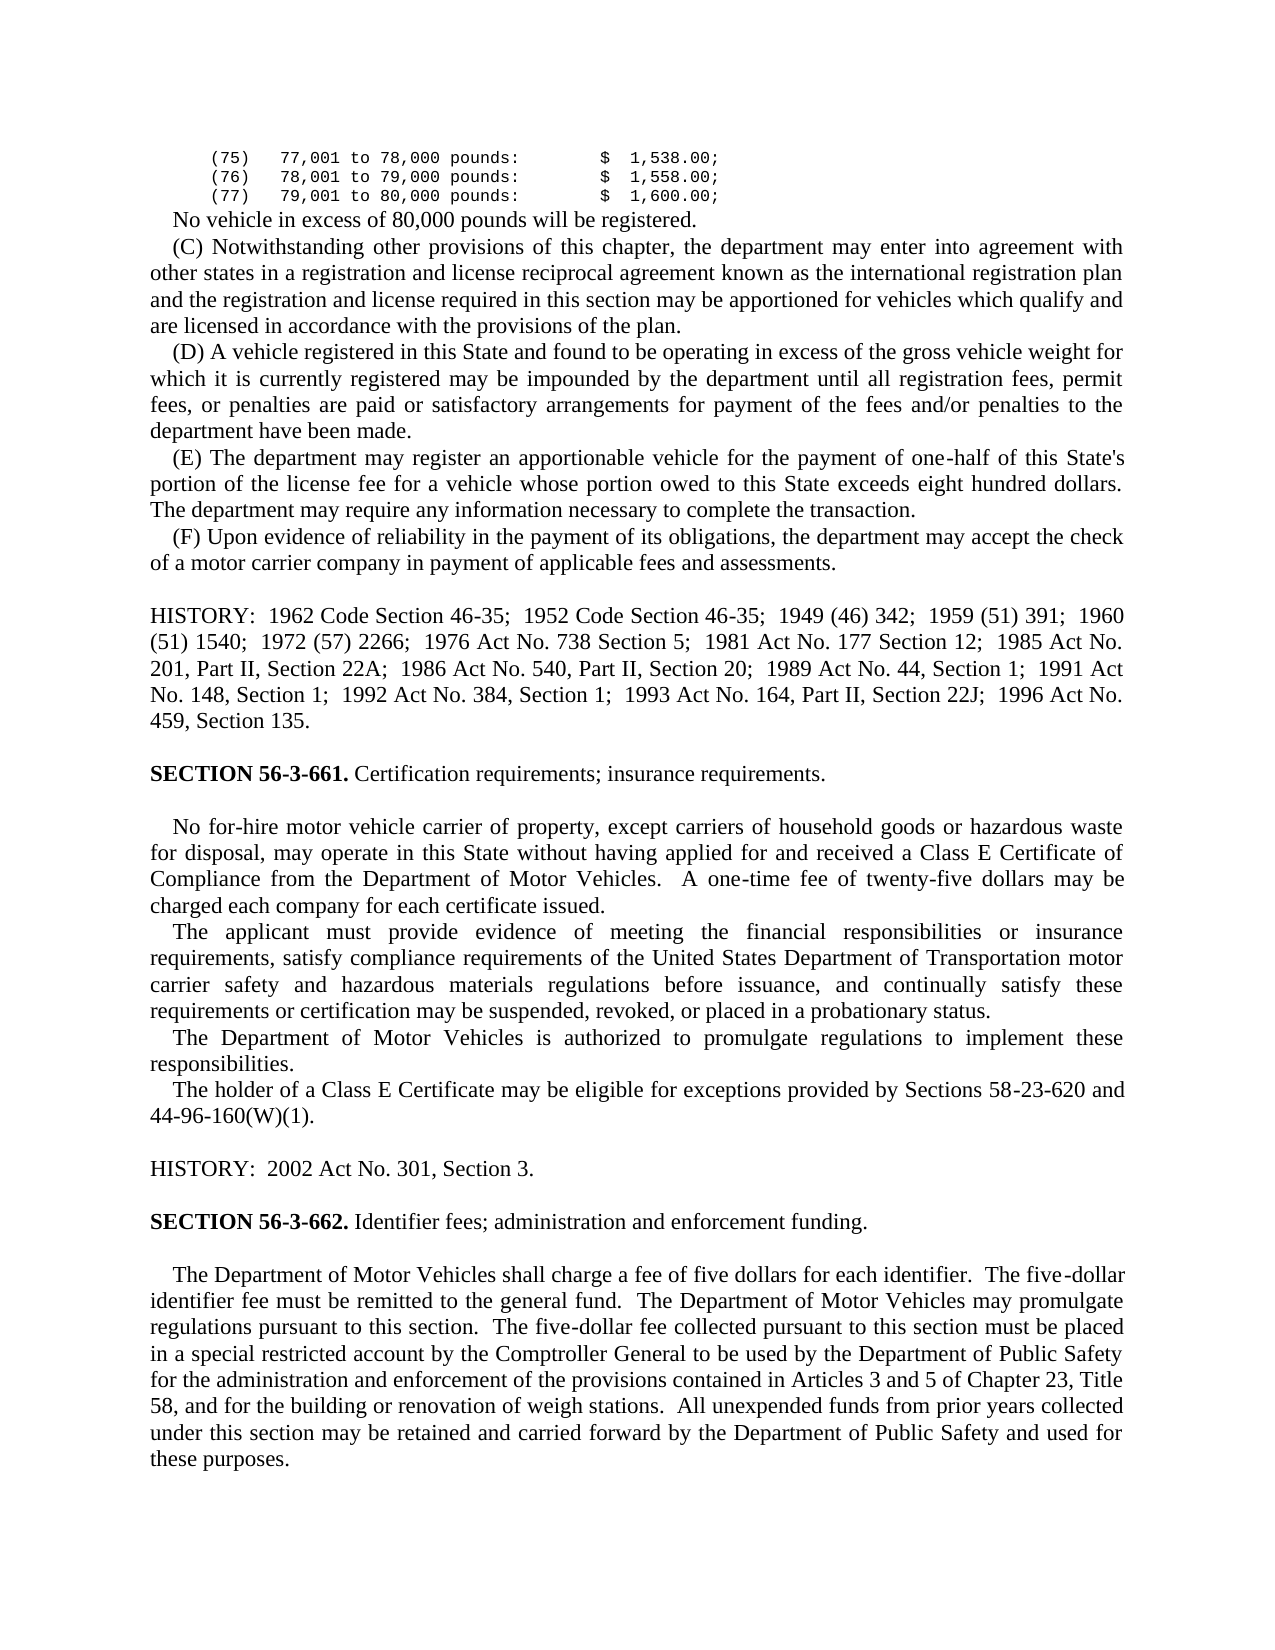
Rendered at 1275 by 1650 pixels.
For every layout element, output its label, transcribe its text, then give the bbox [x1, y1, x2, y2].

text (75) 77,001 to 78,000 pounds: $ 1,538.00; [150, 150, 1125, 169]
text The holder of a Class E Certificate may be eligible for exceptions provided by Sections 58-23-620 and 44-96-160(W)(1). [150, 1076, 1125, 1129]
text (F) Upon evidence of reliability in the payment of its obligations, the department may accept the check of a motor carrier company in payment of applicable fees and assessments. [150, 523, 1125, 576]
text (76) 78,001 to 79,000 pounds: $ 1,558.00; [150, 169, 1125, 188]
text The Department of Motor Vehicles is authorized to promulgate regulations to implement these responsibilities. [150, 1023, 1125, 1076]
text No for-hire motor vehicle carrier of property, except carriers of household goods or hazardous waste for disposal, may operate in this State without having applied for and received a Class E Certificate of Compliance from the Department of Motor Vehicles. A one-time fee of twenty-five dollars may be charged each company for each certificate issued. [150, 813, 1125, 918]
text SECTION 56-3-661. Certification requirements; insurance requirements. [150, 760, 1125, 786]
text HISTORY: 2002 Act No. 301, Section 3. [150, 1155, 1125, 1182]
text (77) 79,001 to 80,000 pounds: $ 1,600.00; [150, 188, 1125, 207]
text (D) A vehicle registered in this State and found to be operating in excess of the gross vehicle weight for which it is currently registered may be impounded by the department until all registration fees, permit fees, or penalties are paid or satisfactory arrangements for payment of the fees and/or penalties to the department have been made. [150, 338, 1125, 444]
text No vehicle in excess of 80,000 pounds will be registered. [150, 207, 1125, 233]
text (C) Notwithstanding other provisions of this chapter, the department may enter into agreement with other states in a registration and license reciprocal agreement known as the international registration plan and the registration and license required in this section may be apportioned for vehicles which qualify and are licensed in accordance with the provisions of the plan. [150, 233, 1125, 338]
text (E) The department may register an apportionable vehicle for the payment of one-half of this State's portion of the license fee for a vehicle whose portion owed to this State exceeds eight hundred dollars. The department may require any information necessary to complete the transaction. [150, 444, 1125, 523]
text HISTORY: 1962 Code Section 46-35; 1952 Code Section 46-35; 1949 (46) 342; 1959 (51) 391; 1960 (51) 1540; 1972 (57) 2266; 1976 Act No. 738 Section 5; 1981 Act No. 177 Section 12; 1985 Act No. 201, Part II, Section 22A; 1986 Act No. 540, Part II, Section 20; 1989 Act No. 44, Section 1; 1991 Act No. 148, Section 1; 1992 Act No. 384, Section 1; 1993 Act No. 164, Part II, Section 22J; 1996 Act No. 459, Section 135. [150, 602, 1125, 734]
text The applicant must provide evidence of meeting the financial responsibilities or insurance requirements, satisfy compliance requirements of the United States Department of Transportation motor carrier safety and hazardous materials regulations before issuance, and continually satisfy these requirements or certification may be suspended, revoked, or placed in a probationary status. [150, 918, 1125, 1023]
text SECTION 56-3-662. Identifier fees; administration and enforcement funding. [150, 1208, 1125, 1234]
text The Department of Motor Vehicles shall charge a fee of five dollars for each identifier. The five-dollar identifier fee must be remitted to the general fund. The Department of Motor Vehicles may promulgate regulations pursuant to this section. The five-dollar fee collected pursuant to this section must be placed in a special restricted account by the Comptroller General to be used by the Department of Public Safety for the administration and enforcement of the provisions contained in Articles 3 and 5 of Chapter 23, Title 58, and for the building or renovation of weigh stations. All unexpended funds from prior years collected under this section may be retained and carried forward by the Department of Public Safety and used for these purposes. [150, 1261, 1125, 1472]
